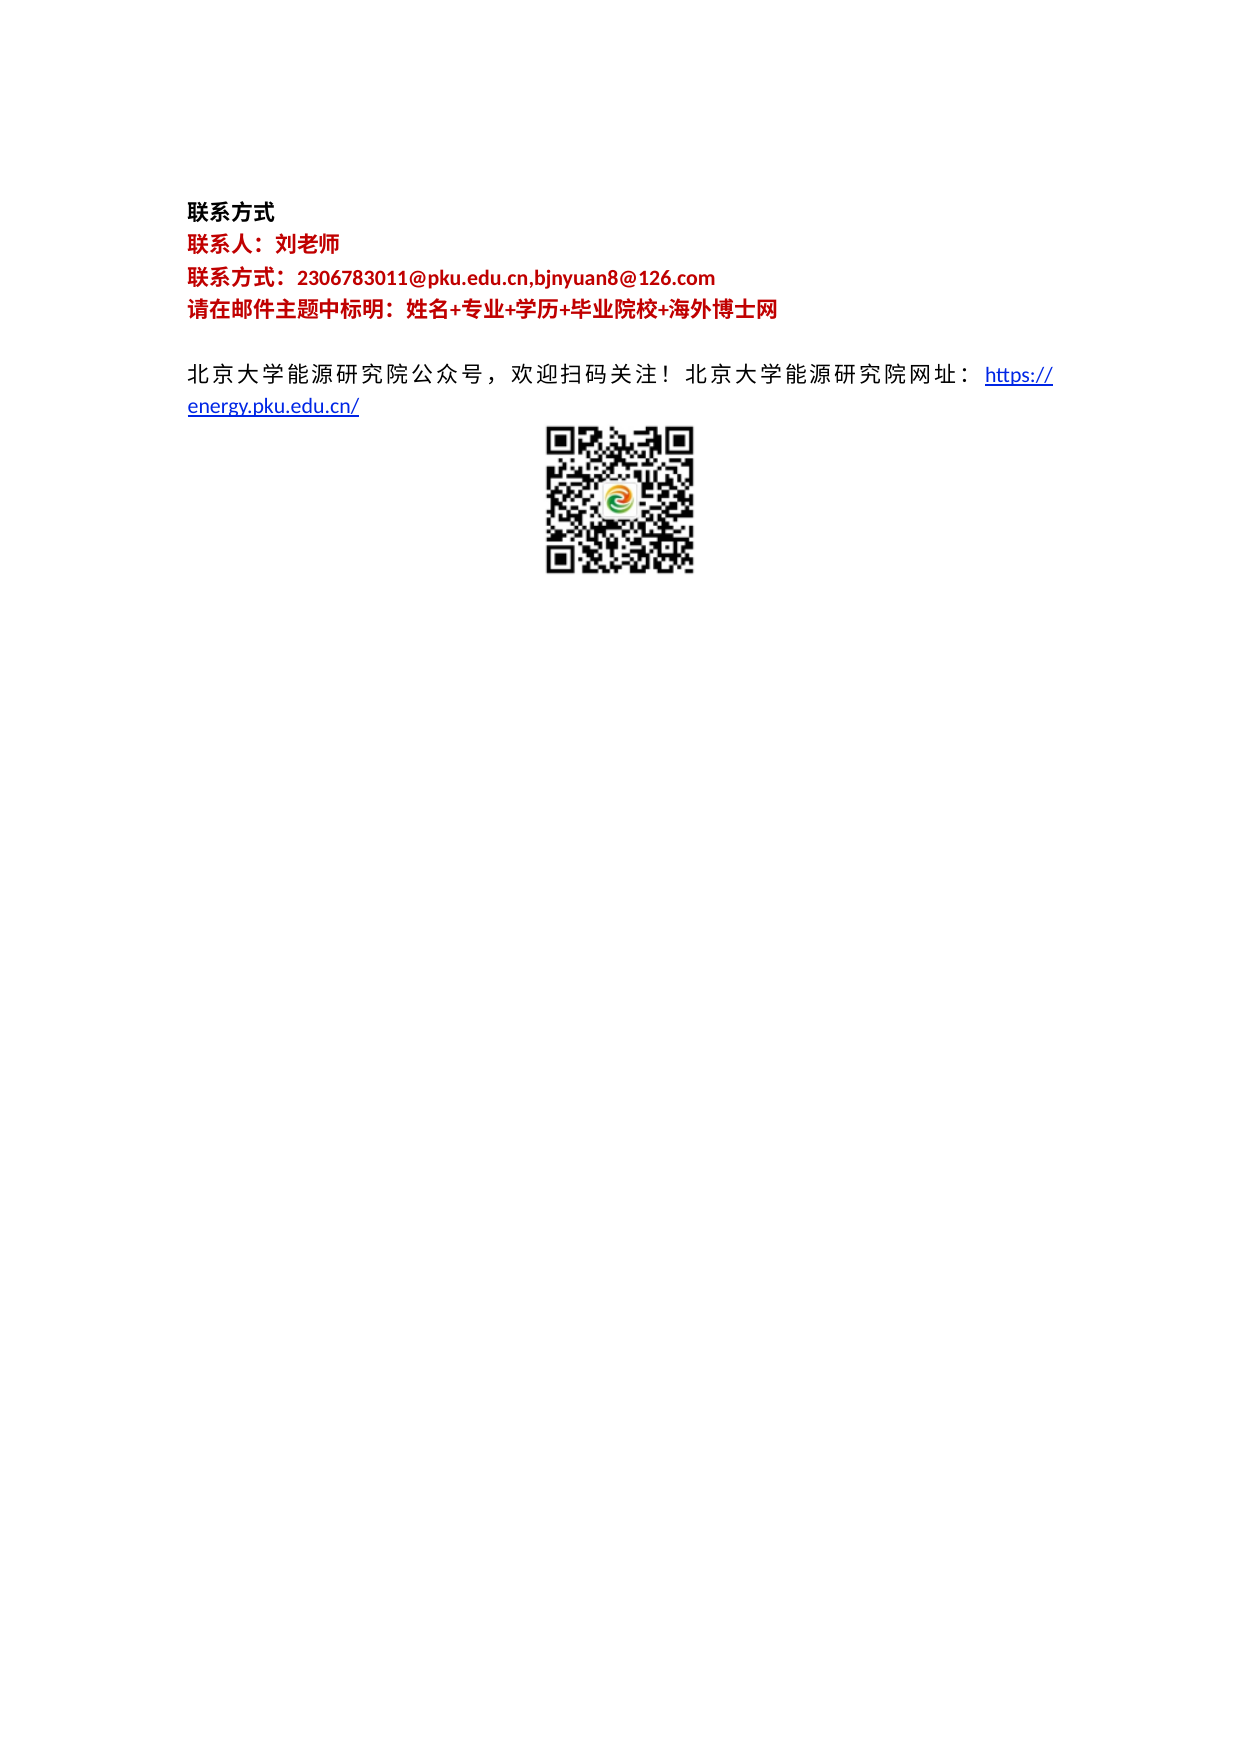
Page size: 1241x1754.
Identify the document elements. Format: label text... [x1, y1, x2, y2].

picture [541, 422, 699, 579]
text 请在邮件主题中标明：姓名+专业+学历+毕业院校+海外博士网 [187, 292, 1053, 324]
text 联系方式：2306783011@pku.edu.cn,bjnyuan8@126.com [187, 259, 1053, 292]
text 联系方式 [187, 194, 1053, 227]
text 联系人：刘老师 [187, 227, 1053, 259]
text 北京大学能源研究院公众号，欢迎扫码关注！北京大学能源研究院网址：https://energy.pku.edu.cn/ [187, 357, 1053, 422]
